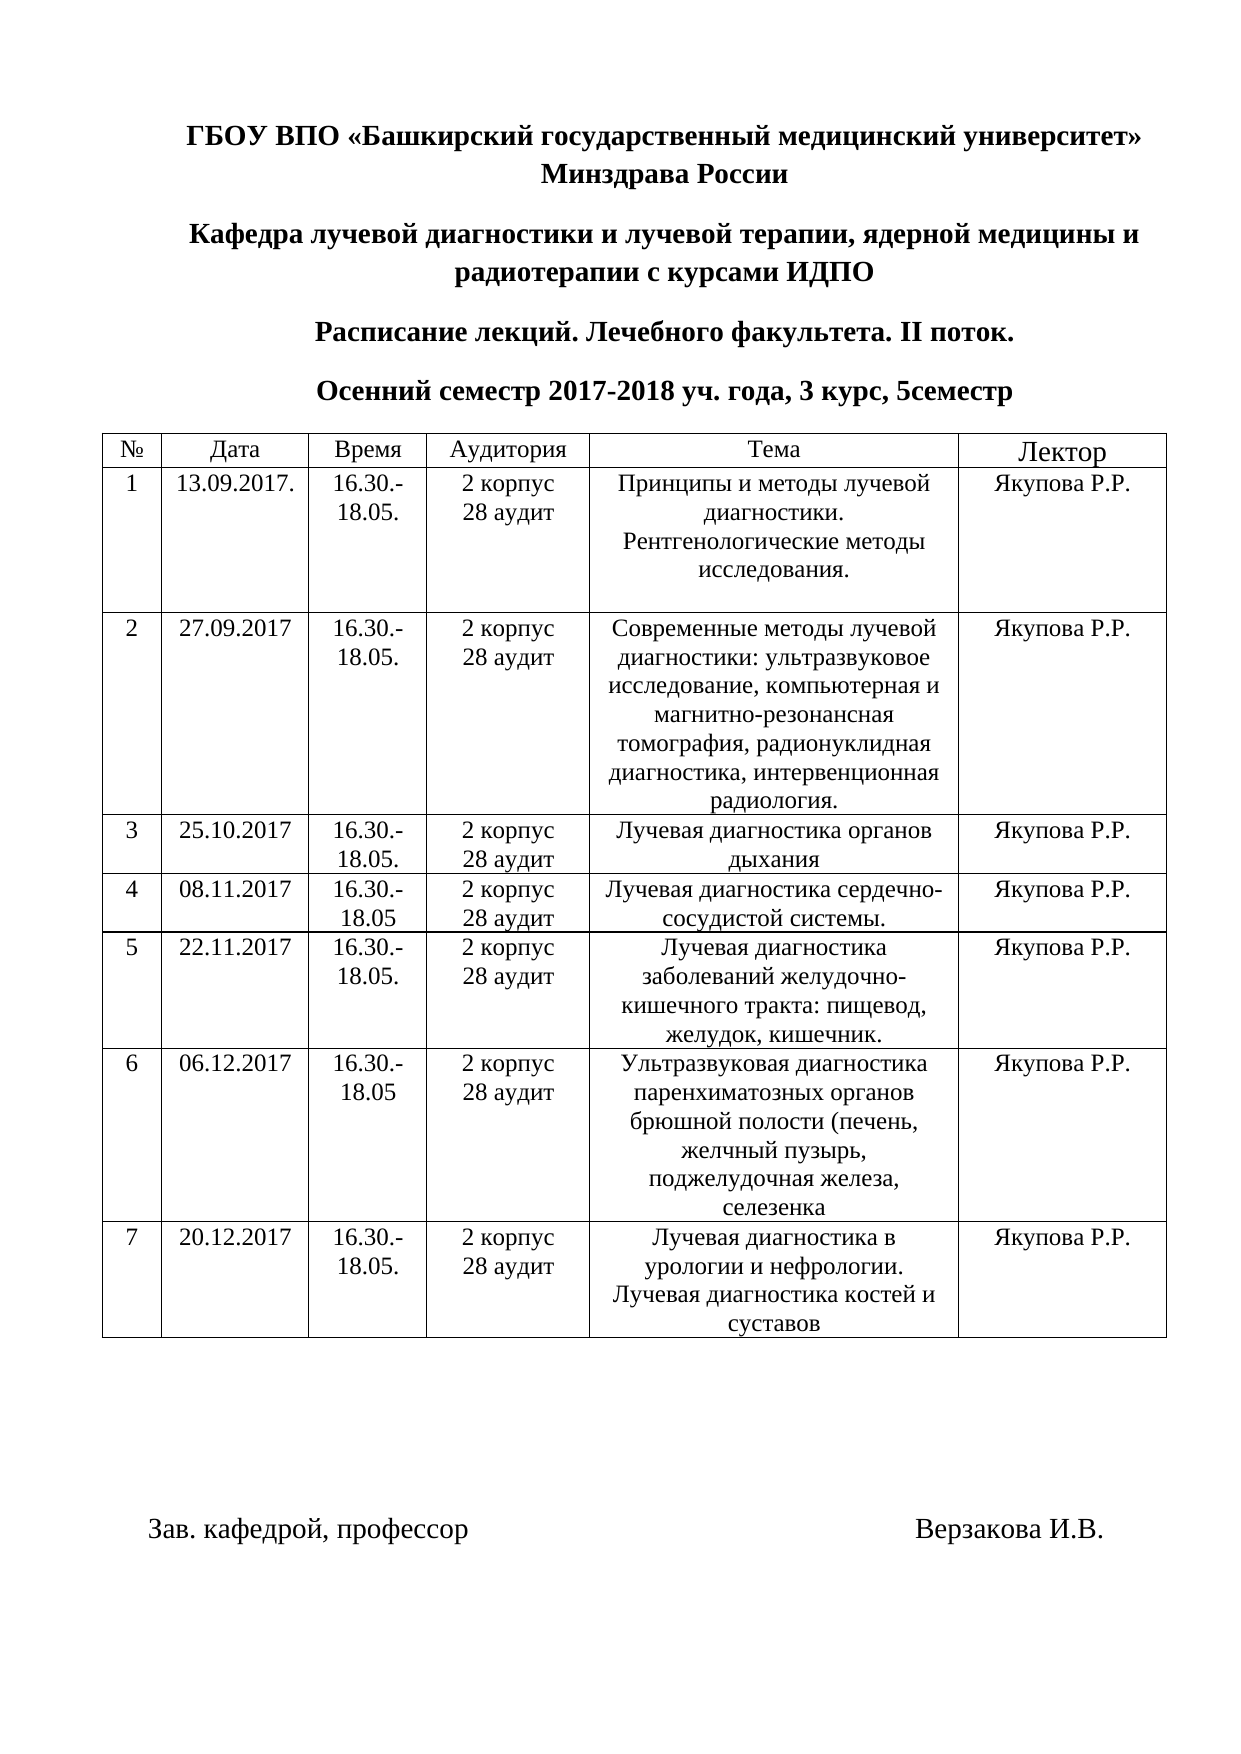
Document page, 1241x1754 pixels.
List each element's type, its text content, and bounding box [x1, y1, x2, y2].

table_cell 20.12.2017 [162, 1222, 308, 1337]
table_cell Лучевая диагностика в урологии и нефрологии. Лучевая диагностика костей и суставов [590, 1222, 958, 1337]
table_cell 27.09.2017 [162, 613, 308, 814]
table_cell Якупова Р.Р. [959, 613, 1166, 814]
table_header Дата [162, 434, 308, 467]
table_cell 16.30.-18.05 [309, 874, 426, 931]
table_cell 16.30.-18.05. [309, 1222, 426, 1337]
table_cell 6 [103, 1049, 161, 1221]
table_cell Якупова Р.Р. [959, 815, 1166, 873]
table_cell 16.30.-18.05. [309, 468, 426, 612]
table_cell 2 корпус 28 аудит [427, 815, 589, 873]
text ГБОУ ВПО «Башкирский государственный медицинский университет» Минздрава России [177, 118, 1152, 190]
table_cell 25.10.2017 [162, 815, 308, 873]
table_cell 2 корпус 28 аудит [427, 613, 589, 814]
table_cell 2 корпус 28 аудит [427, 1222, 589, 1337]
table_header Лектор [959, 434, 1166, 467]
table_cell 16.30.-18.05. [309, 613, 426, 814]
table_cell Якупова Р.Р. [959, 468, 1166, 612]
table_cell Якупова Р.Р. [959, 1049, 1166, 1221]
table_cell 13.09.2017. [162, 468, 308, 612]
text Кафедра лучевой диагностики и лучевой терапии, ядерной медицины и радиотерапии с курсами ИДПО [177, 216, 1152, 288]
table_cell Якупова Р.Р. [959, 1222, 1166, 1337]
table_header Тема [590, 434, 958, 467]
table_cell Ультразвуковая диагностика паренхиматозных органов брюшной полости (печень, желчный пузырь, поджелудочная железа, селезенка [590, 1049, 958, 1221]
table_cell 06.12.2017 [162, 1049, 308, 1221]
table_cell 5 [103, 933, 161, 1047]
table_cell 2 корпус 28 аудит [427, 933, 589, 1047]
text Расписание лекций. Лечебного факультета. II поток. [177, 314, 1152, 347]
table_header Время [309, 434, 426, 467]
text Зав. кафедрой, профессор Верзакова И.В. [148, 1511, 1152, 1544]
table_cell 16.30.-18.05. [309, 933, 426, 1047]
table_cell Якупова Р.Р. [959, 874, 1166, 931]
table_cell 7 [103, 1222, 161, 1337]
table_cell 1 [103, 468, 161, 612]
table_cell 16.30.-18.05 [309, 1049, 426, 1221]
table_header № [103, 434, 161, 467]
table_cell 2 корпус 28 аудит [427, 874, 589, 931]
table_cell Принципы и методы лучевой диагностики. Рентгенологические методы исследования. [590, 468, 958, 612]
table_cell 22.11.2017 [162, 933, 308, 1047]
table_cell Лучевая диагностика органов дыхания [590, 815, 958, 873]
table_cell Современные методы лучевой диагностики: ультразвуковое исследование, компьютерная и магнитно-резонансная томография, радионуклидная диагностика, интервенционная радиология. [590, 613, 958, 814]
table_cell 2 корпус 28 аудит [427, 1049, 589, 1221]
text Осенний семестр 2017-2018 уч. года, 3 курс, 5семестр [177, 373, 1152, 407]
table_header Аудитория [427, 434, 589, 467]
table_cell 4 [103, 874, 161, 931]
table_cell Якупова Р.Р. [959, 933, 1166, 1047]
table_cell 16.30.-18.05. [309, 815, 426, 873]
table_cell 08.11.2017 [162, 874, 308, 931]
table_cell Лучевая диагностика заболеваний желудочно-кишечного тракта: пищевод, желудок, кишечник. [590, 933, 958, 1047]
table_cell 3 [103, 815, 161, 873]
table_cell Лучевая диагностика сердечно-сосудистой системы. [590, 874, 958, 931]
table_cell 2 [103, 613, 161, 814]
table_cell 2 корпус 28 аудит [427, 468, 589, 612]
